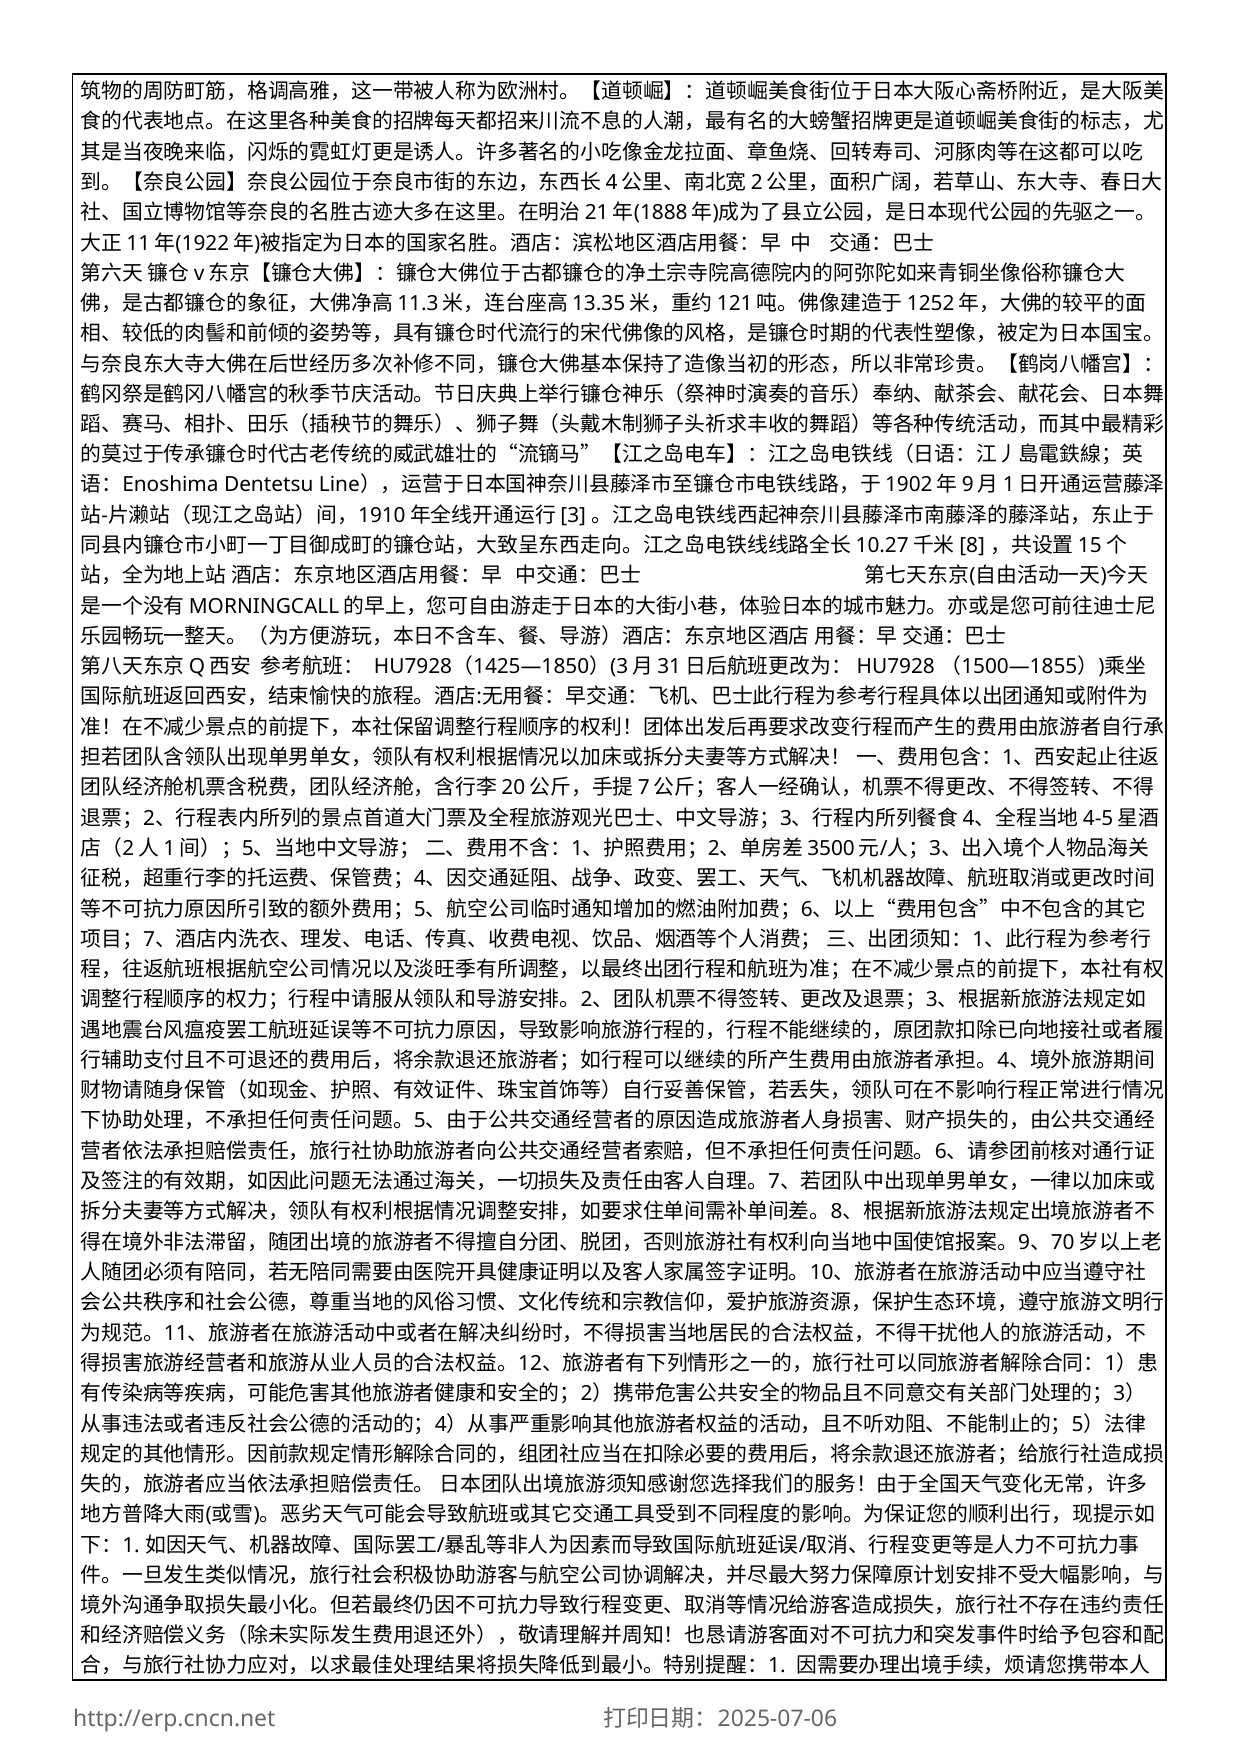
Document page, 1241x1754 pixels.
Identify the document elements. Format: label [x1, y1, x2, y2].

table_cell [73, 75, 1165, 1679]
